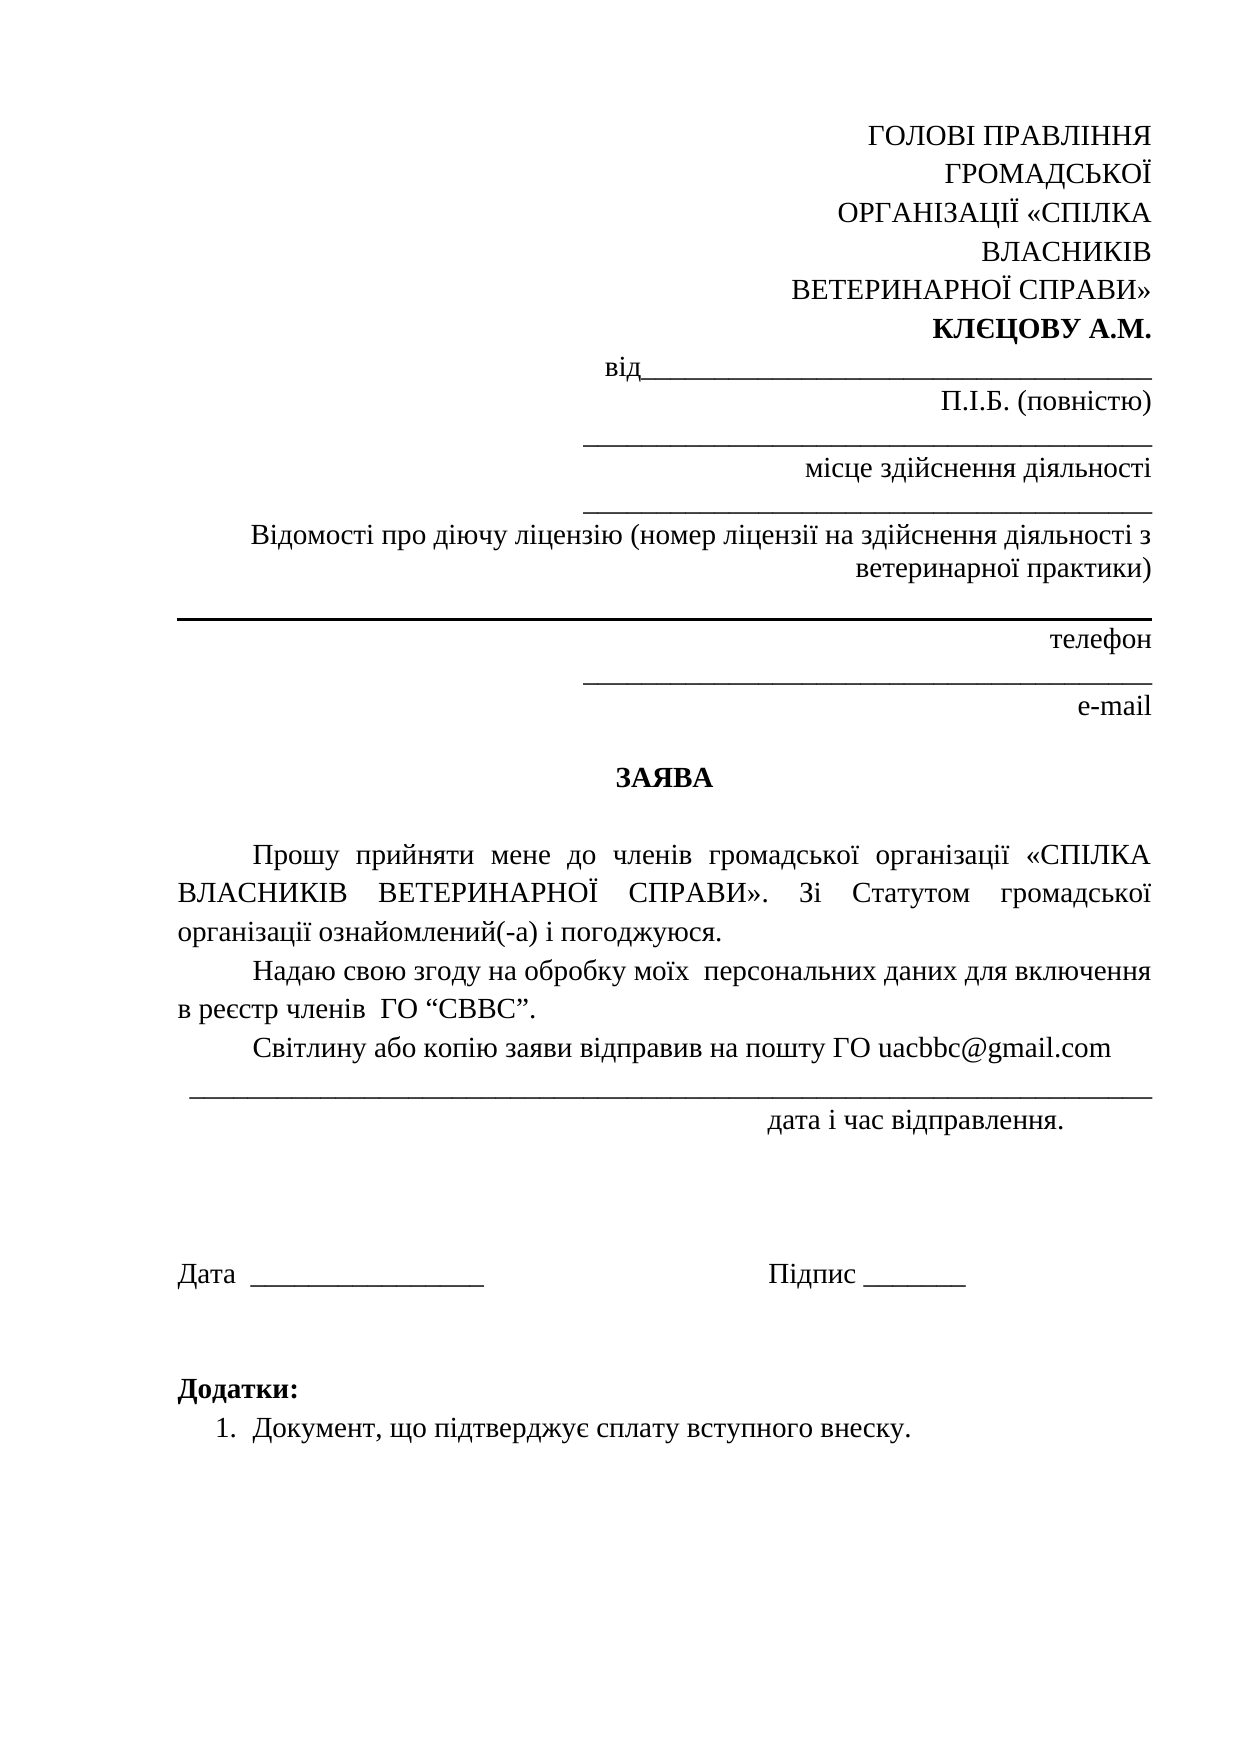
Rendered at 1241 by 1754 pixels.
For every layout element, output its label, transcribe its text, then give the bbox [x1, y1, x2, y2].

text e-mail [177, 688, 1152, 721]
text П.І.Б. (повністю) [177, 383, 1152, 416]
text ЗАЯВА [177, 760, 1152, 793]
text КЛЄЦОВУ А.М. [767, 311, 1152, 344]
text місце здійснення діяльності [177, 450, 1152, 483]
text _______________________________________ [177, 483, 1152, 517]
text Відомості про діючу ліцензію (номер ліцензії на здійснення діяльності з ветеринарної практики) [177, 517, 1152, 584]
text Дата ________________ Підпис _______ [177, 1256, 1152, 1289]
text Додатки: [177, 1372, 1152, 1405]
text __________________________________________________________________ [177, 1068, 1152, 1102]
text ГОЛОВІ ПРАВЛІННЯ ГРОМАДСЬКОЇ ОРГАНІЗАЦІЇ «СПІЛКА ВЛАСНИКІВ ВЕТЕРИНАРНОЇ СПРАВИ» [767, 118, 1152, 306]
text Світлину або копію заяви відправив на пошту ГО uacbbc@gmail.com [177, 1030, 1152, 1063]
text Прошу прийняти мене до членів громадської організації «СПІЛКА ВЛАСНИКІВ ВЕТЕРИНАРНОЇ СПРАВИ». Зі Статутом громадської організації ознайомлений(-а) і погоджуюся. [177, 837, 1152, 948]
text Надаю свою згоду на обробку моїх персональних даних для включення в реєстр членів ГО “СВВС”. [177, 953, 1152, 1025]
text _______________________________________ [177, 416, 1152, 450]
list Документ, що підтверджує сплату вступного внеску. [215, 1410, 1152, 1444]
text дата і час відправлення. [692, 1102, 1152, 1135]
text _______________________________________ [177, 654, 1152, 688]
text телефон [177, 621, 1152, 654]
text від___________________________________ [177, 349, 1152, 383]
